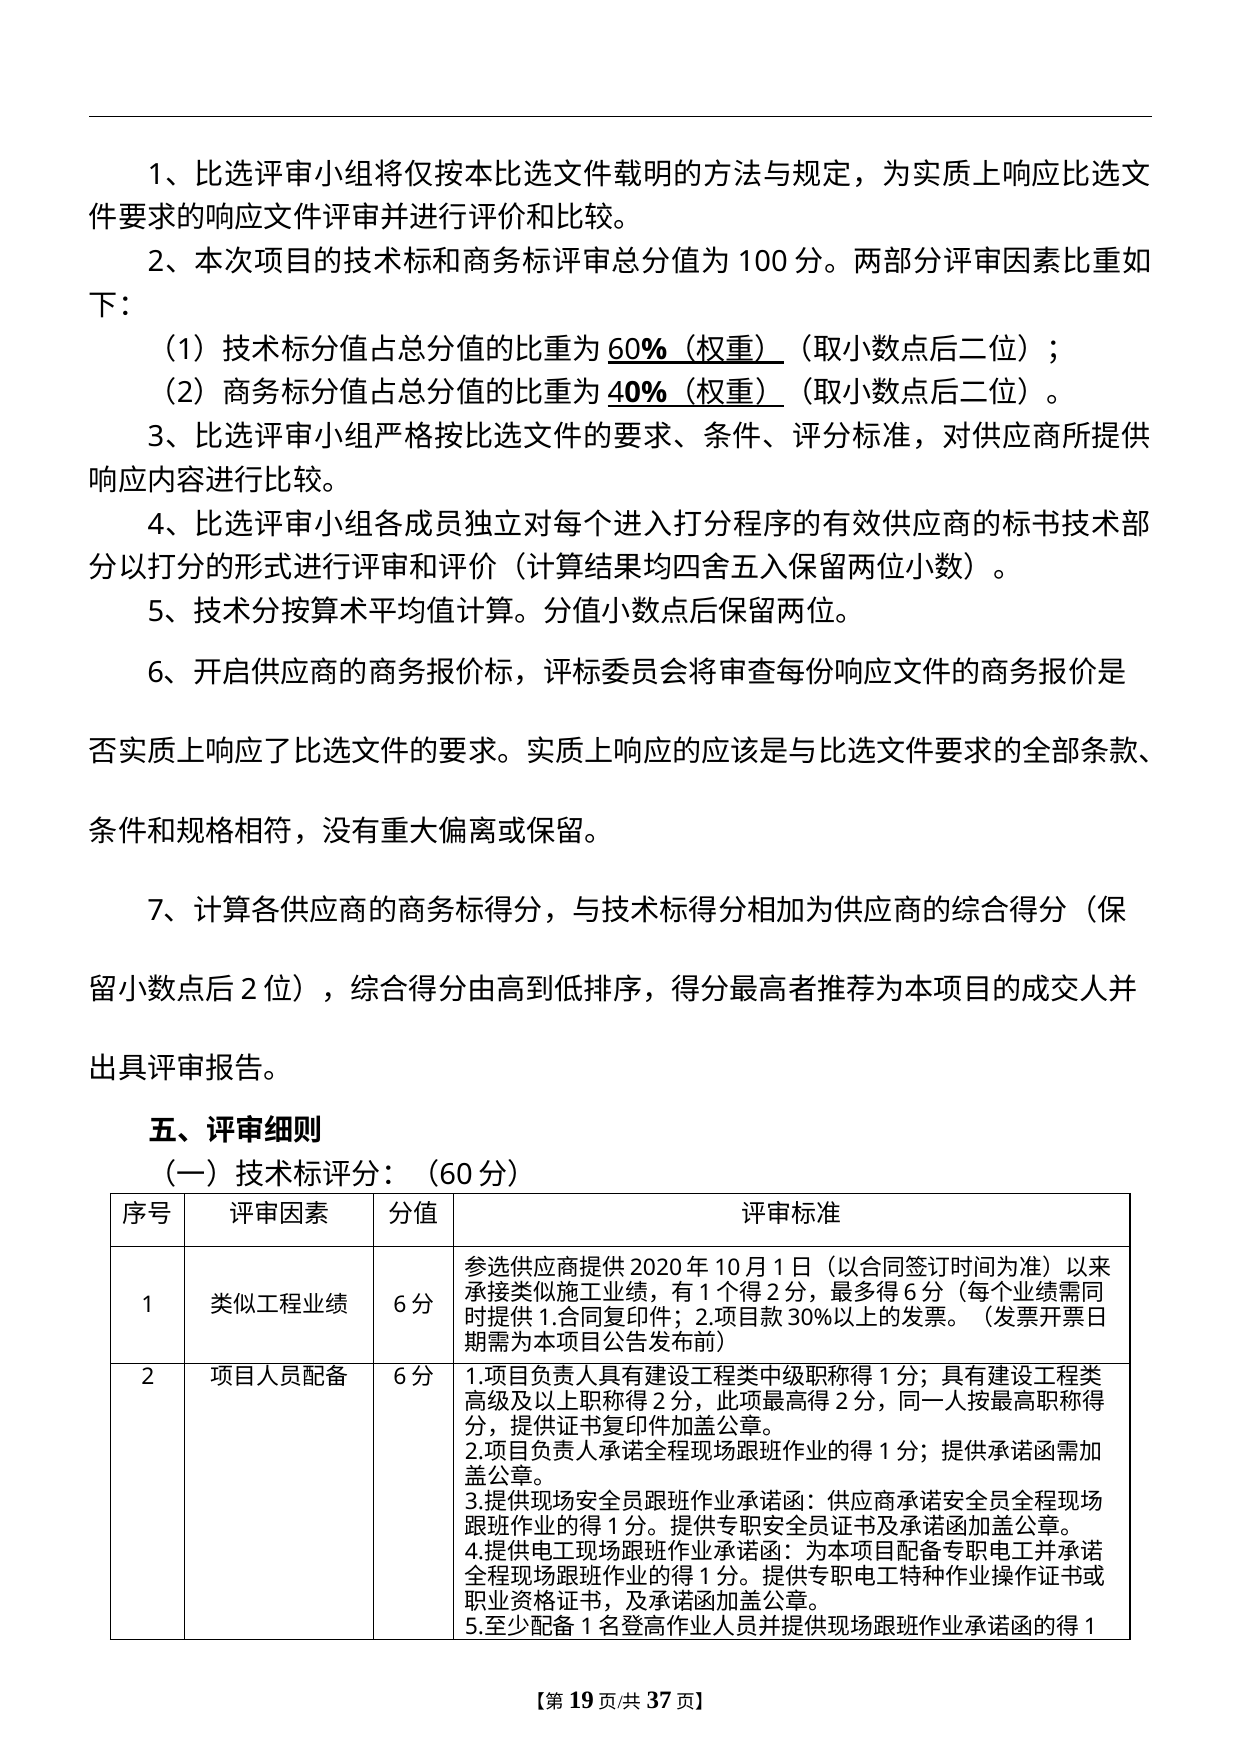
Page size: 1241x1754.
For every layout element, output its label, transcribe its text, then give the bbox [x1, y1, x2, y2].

text 五、评审细则 [89, 1105, 1152, 1149]
table_header 评审因素 [185, 1194, 373, 1246]
text 2、本次项目的技术标和商务标评审总分值为100分。两部分评审因素比重如下： [89, 237, 1152, 324]
text 3、比选评审小组严格按比选文件的要求、条件、评分标准，对供应商所提供响应内容进行比较。 [89, 412, 1152, 499]
table_cell 2 [111, 1364, 184, 1639]
text （1）技术标分值占总分值的比重为60%（权重）（取小数点后二位）； [89, 324, 1152, 368]
table_header 序号 [111, 1194, 184, 1246]
table_cell 项目人员配备 [185, 1364, 373, 1639]
text 7、计算各供应商的商务标得分，与技术标得分相加为供应商的综合得分（保留小数点后2位），综合得分由高到低排序，得分最高者推荐为本项目的成交人并出具评审报告。 [89, 868, 1152, 1105]
text （一）技术标评分：（60分） [89, 1149, 1152, 1193]
text 1、比选评审小组将仅按本比选文件载明的方法与规定，为实质上响应比选文件要求的响应文件评审并进行评价和比较。 [89, 149, 1152, 237]
table_cell 参选供应商提供2020年10月1日（以合同签订时间为准）以来承接类似施工业绩，有1个得2分，最多得6分（每个业绩需同时提供1.合同复印件；2.项目款30%以上的发票。（发票开票日期需为本项目公告发布前） [454, 1247, 1129, 1363]
table_header 评审标准 [454, 1194, 1129, 1246]
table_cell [454, 1364, 1129, 1639]
table_cell 6分 [374, 1364, 453, 1639]
text 5、技术分按算术平均值计算。分值小数点后保留两位。 [89, 587, 1152, 630]
text 6、开启供应商的商务报价标，评标委员会将审查每份响应文件的商务报价是否实质上响应了比选文件的要求。实质上响应的应该是与比选文件要求的全部条款、条件和规格相符，没有重大偏离或保留。 [89, 630, 1152, 868]
text （2）商务标分值占总分值的比重为40%（权重）（取小数点后二位）。 [89, 368, 1152, 412]
table_cell 1 [111, 1247, 184, 1363]
text 4、比选评审小组各成员独立对每个进入打分程序的有效供应商的标书技术部分以打分的形式进行评审和评价（计算结果均四舍五入保留两位小数）。 [89, 499, 1152, 587]
table_cell 类似工程业绩 [185, 1247, 373, 1363]
table_cell 6分 [374, 1247, 453, 1363]
table_header 分值 [374, 1194, 453, 1246]
